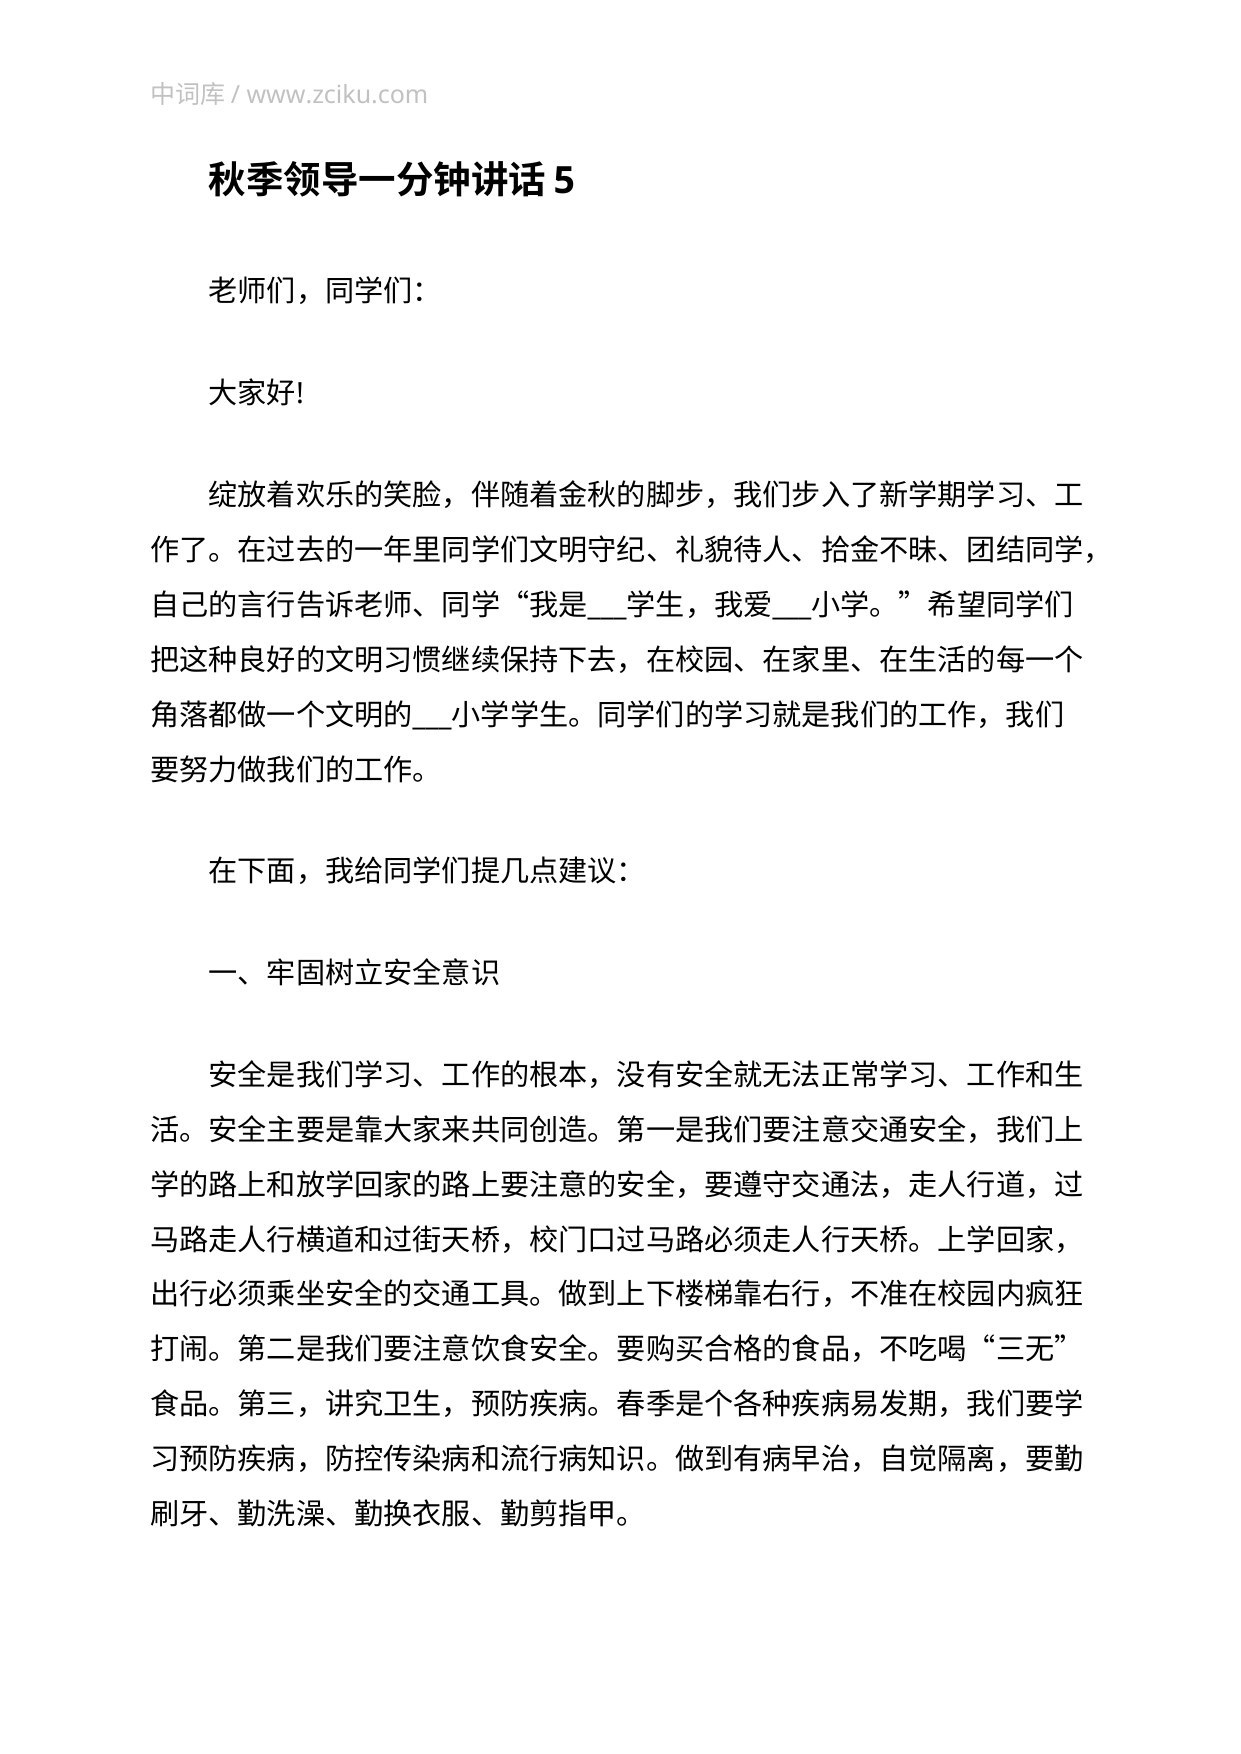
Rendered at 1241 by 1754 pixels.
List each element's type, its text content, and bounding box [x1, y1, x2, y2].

text 绽放着欢乐的笑脸，伴随着金秋的脚步，我们步入了新学期学习、工作了。在过去的一年里同学们文明守纪、礼貌待人、拾金不昧、团结同学，自己的言行告诉老师、同学“我是___学生，我爱___小学。”希望同学们把这种良好的文明习惯继续保持下去，在校园、在家里、在生活的每一个角落都做一个文明的___小学学生。同学们的学习就是我们的工作，我们要努力做我们的工作。 [150, 471, 1090, 788]
text 老师们，同学们： [150, 268, 1090, 310]
text 一、牢固树立安全意识 [150, 949, 1090, 992]
text 安全是我们学习、工作的根本，没有安全就无法正常学习、工作和生活。安全主要是靠大家来共同创造。第一是我们要注意交通安全，我们上学的路上和放学回家的路上要注意的安全，要遵守交通法，走人行道，过马路走人行横道和过街天桥，校门口过马路必须走人行天桥。上学回家，出行必须乘坐安全的交通工具。做到上下楼梯靠右行，不准在校园内疯狂打闹。第二是我们要注意饮食安全。要购买合格的食品，不吃喝“三无”食品。第三，讲究卫生，预防疾病。春季是个各种疾病易发期，我们要学习预防疾病，防控传染病和流行病知识。做到有病早治，自觉隔离，要勤刷牙、勤洗澡、勤换衣服、勤剪指甲。 [150, 1051, 1090, 1533]
text 秋季领导一分钟讲话5 [150, 150, 1090, 204]
text 在下面，我给同学们提几点建议： [150, 848, 1090, 890]
text 大家好! [150, 369, 1090, 412]
